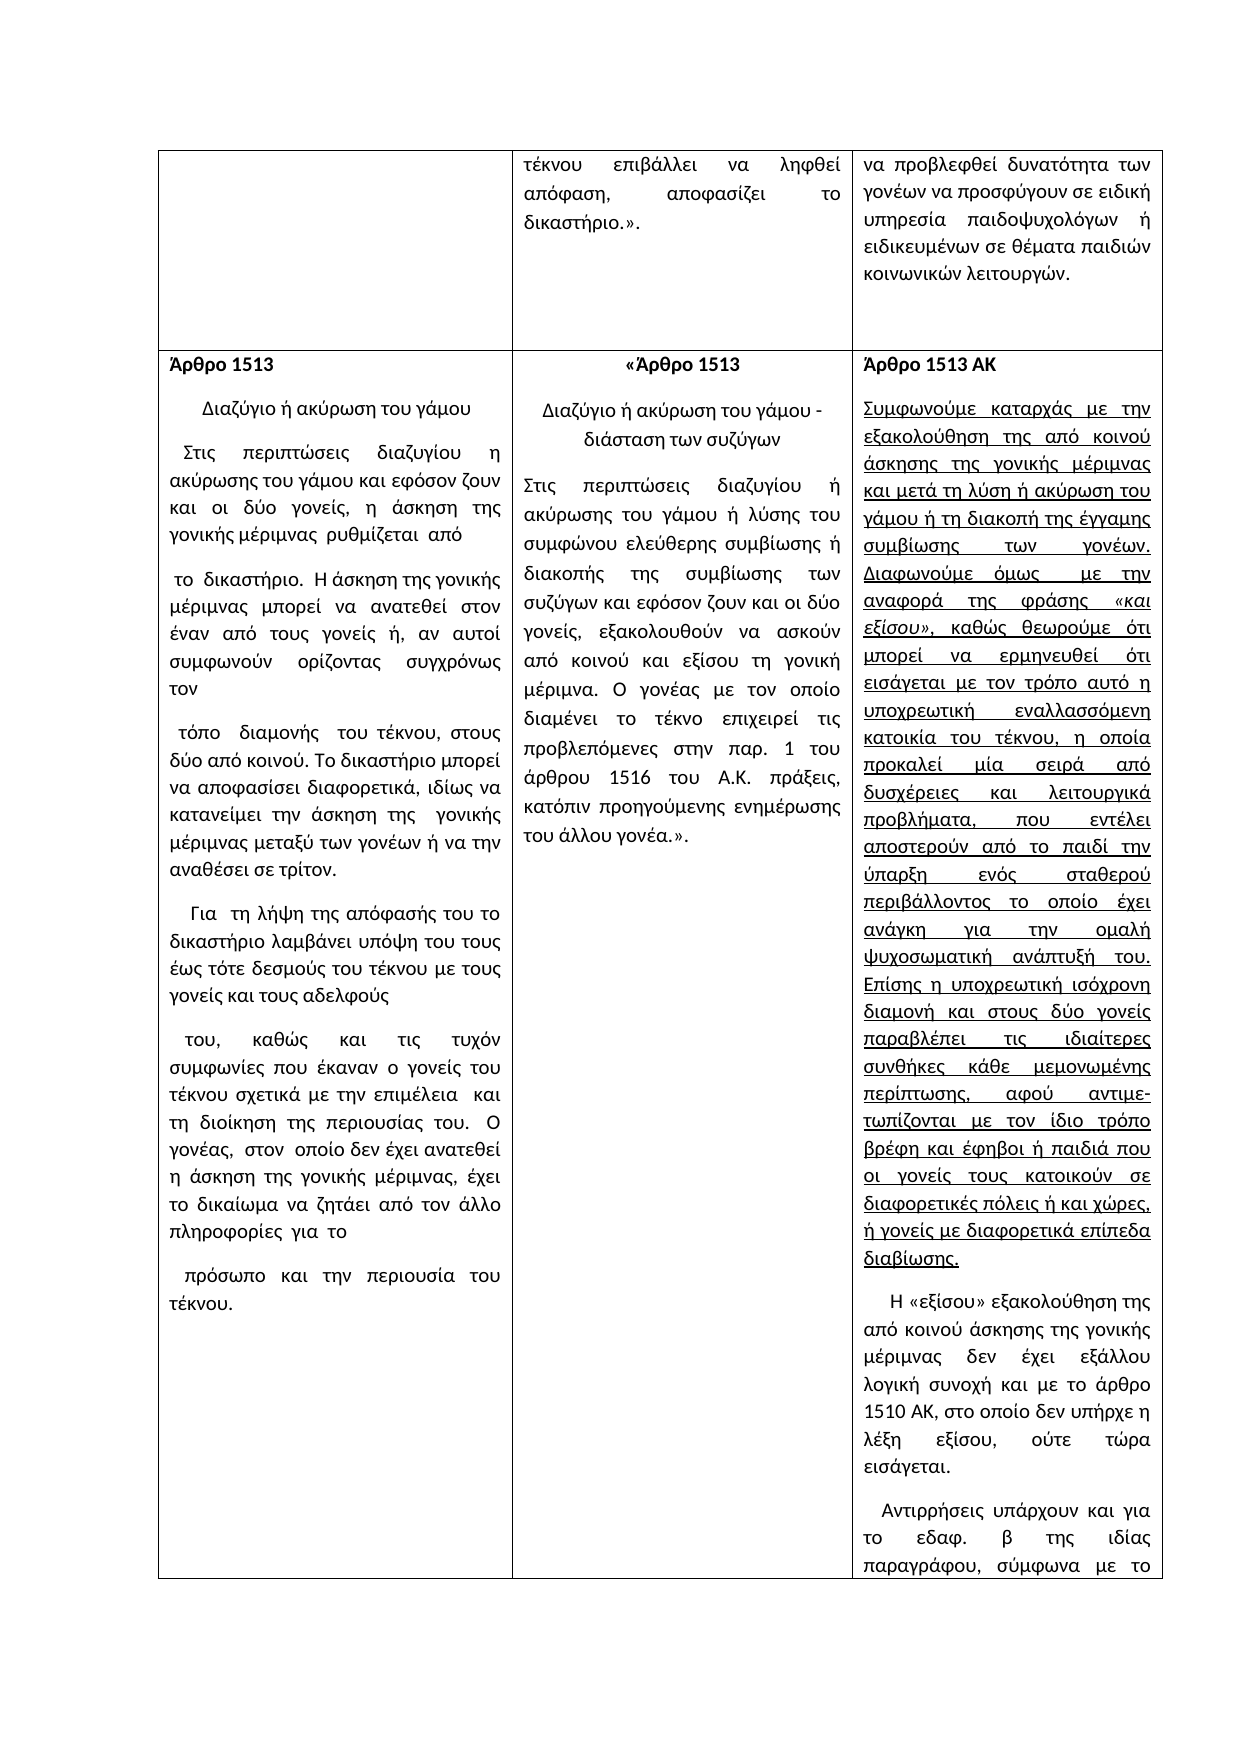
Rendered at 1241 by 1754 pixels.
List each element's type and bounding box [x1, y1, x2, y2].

table_cell [513, 151, 852, 350]
table_cell [159, 151, 512, 350]
table_cell [159, 351, 512, 1577]
table_cell [853, 151, 1162, 350]
table_cell [853, 351, 1162, 1577]
table_cell [513, 351, 852, 1577]
